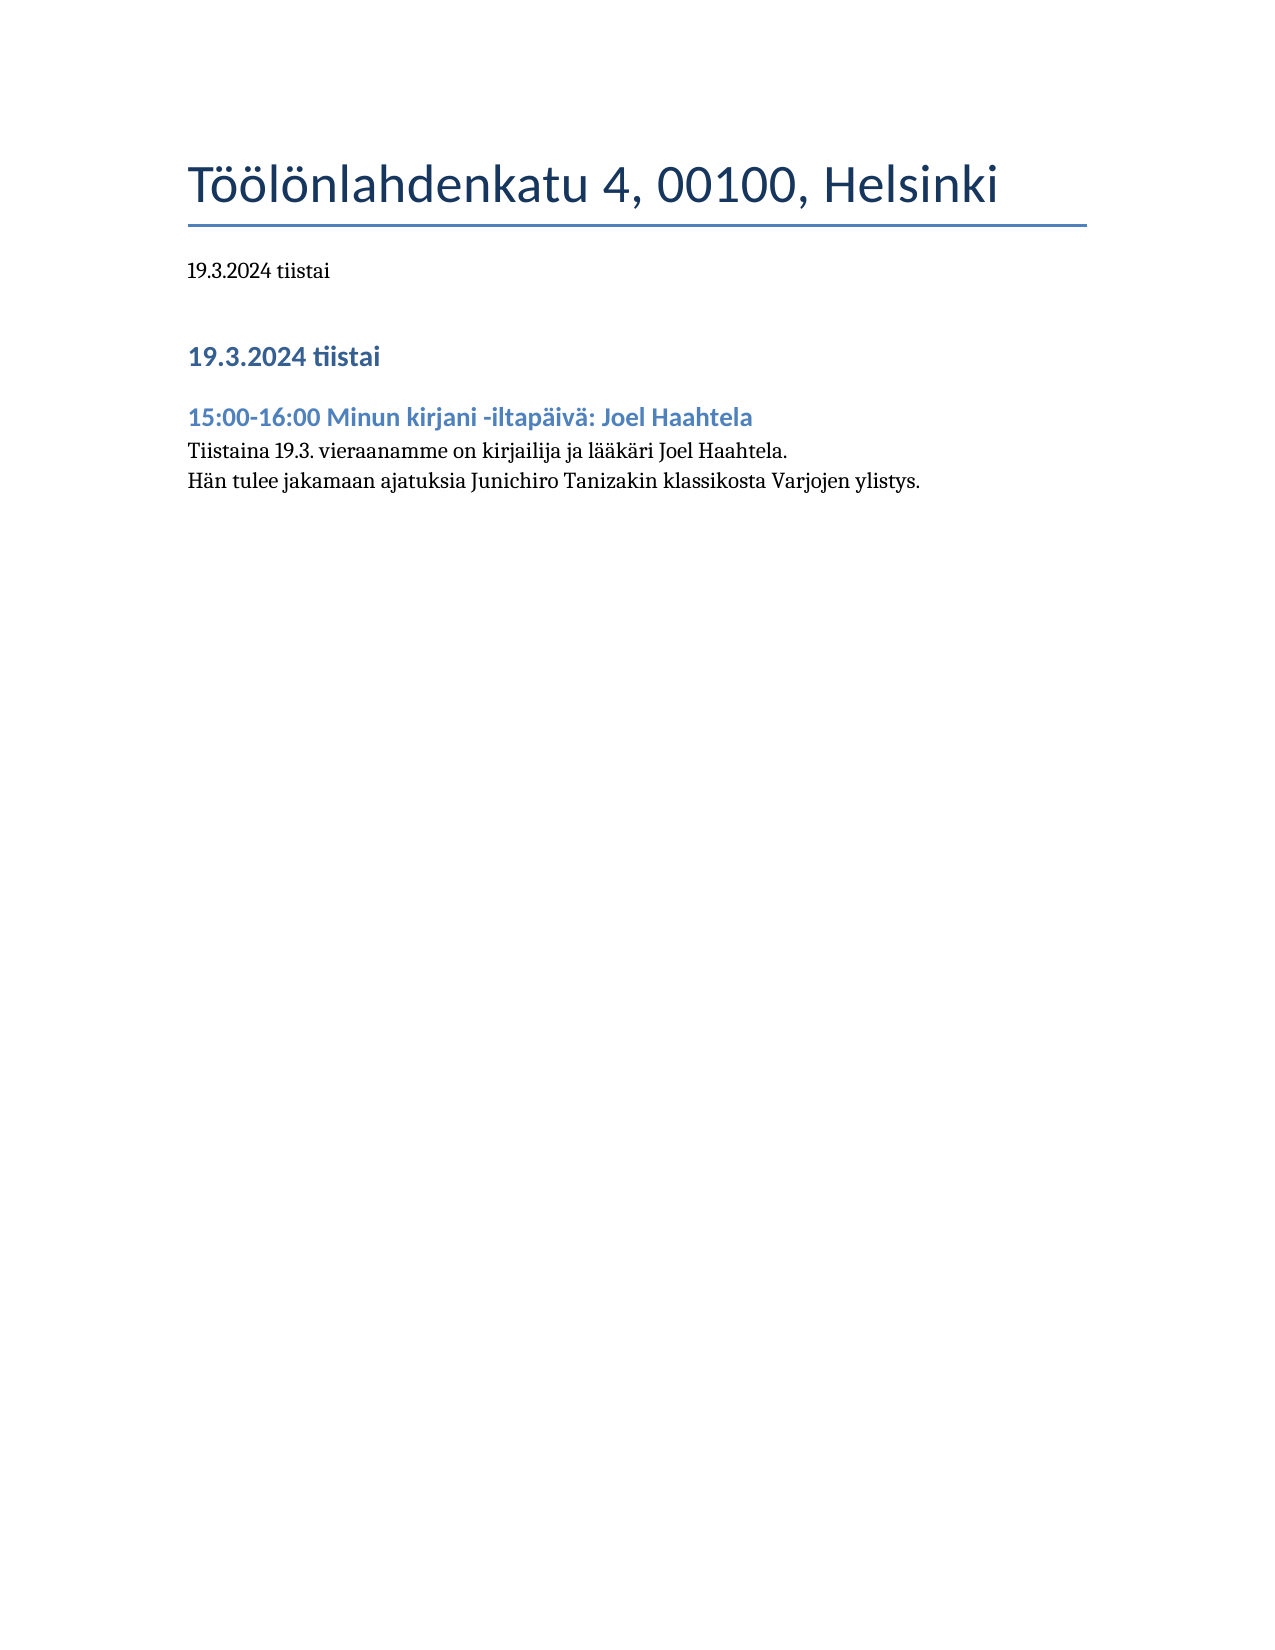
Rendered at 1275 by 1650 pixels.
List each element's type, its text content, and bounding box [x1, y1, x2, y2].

text Tiistaina 19.3. vieraanamme on kirjailija ja lääkäri Joel Haahtela. Hän tulee jakamaan ajatuksia Junichiro Tanizakin klassikosta Varjojen ylistys. [187, 438, 1087, 494]
title Töölönlahdenkatu 4, 00100, Helsinki [187, 150, 1087, 227]
subtitle 15:00-16:00 Minun kirjani -iltapäivä: Joel Haahtela [187, 400, 1087, 433]
subtitle 19.3.2024 tiistai [187, 338, 1087, 374]
text 19.3.2024 tiistai [187, 258, 1087, 284]
